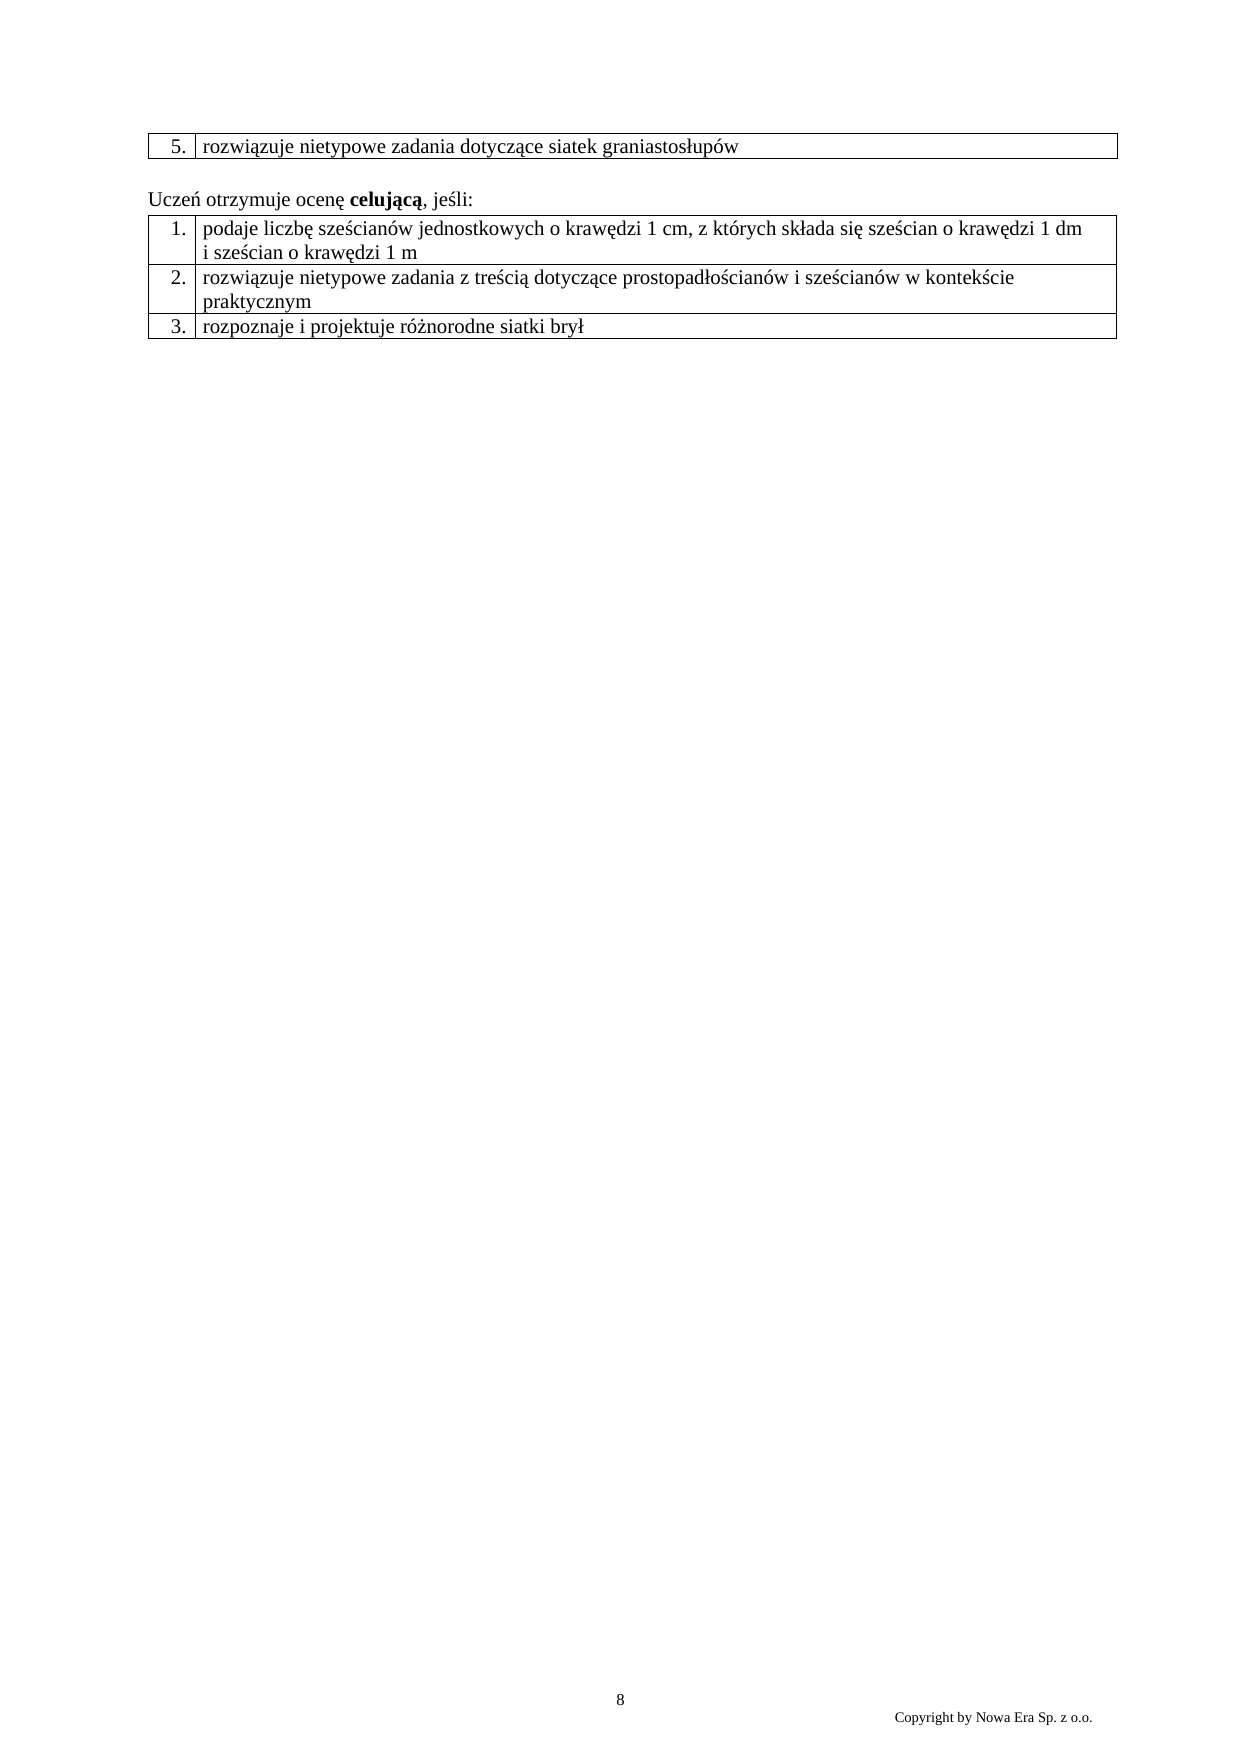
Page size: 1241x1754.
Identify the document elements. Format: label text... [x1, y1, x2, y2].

table_header 1. [149, 216, 195, 264]
table_cell 3. [149, 314, 195, 338]
table_cell 5. [149, 134, 195, 158]
table_cell rozwiązuje nietypowe zadania dotyczące siatek graniastosłupów [196, 134, 1117, 158]
table_cell rozwiązuje nietypowe zadania z treścią dotyczące prostopadłościanów i sześcianów w kontekście praktycznym [196, 265, 1116, 313]
table_header podaje liczbę sześcianów jednostkowych o krawędzi 1 cm, z których składa się sześcian o krawędzi 1 dm i sześcian o krawędzi 1 m [196, 216, 1116, 264]
table_cell 2. [149, 265, 195, 313]
table_cell rozpoznaje i projektuje różnorodne siatki brył [196, 314, 1116, 338]
text Uczeń otrzymuje ocenę celującą, jeśli: [148, 187, 1093, 211]
